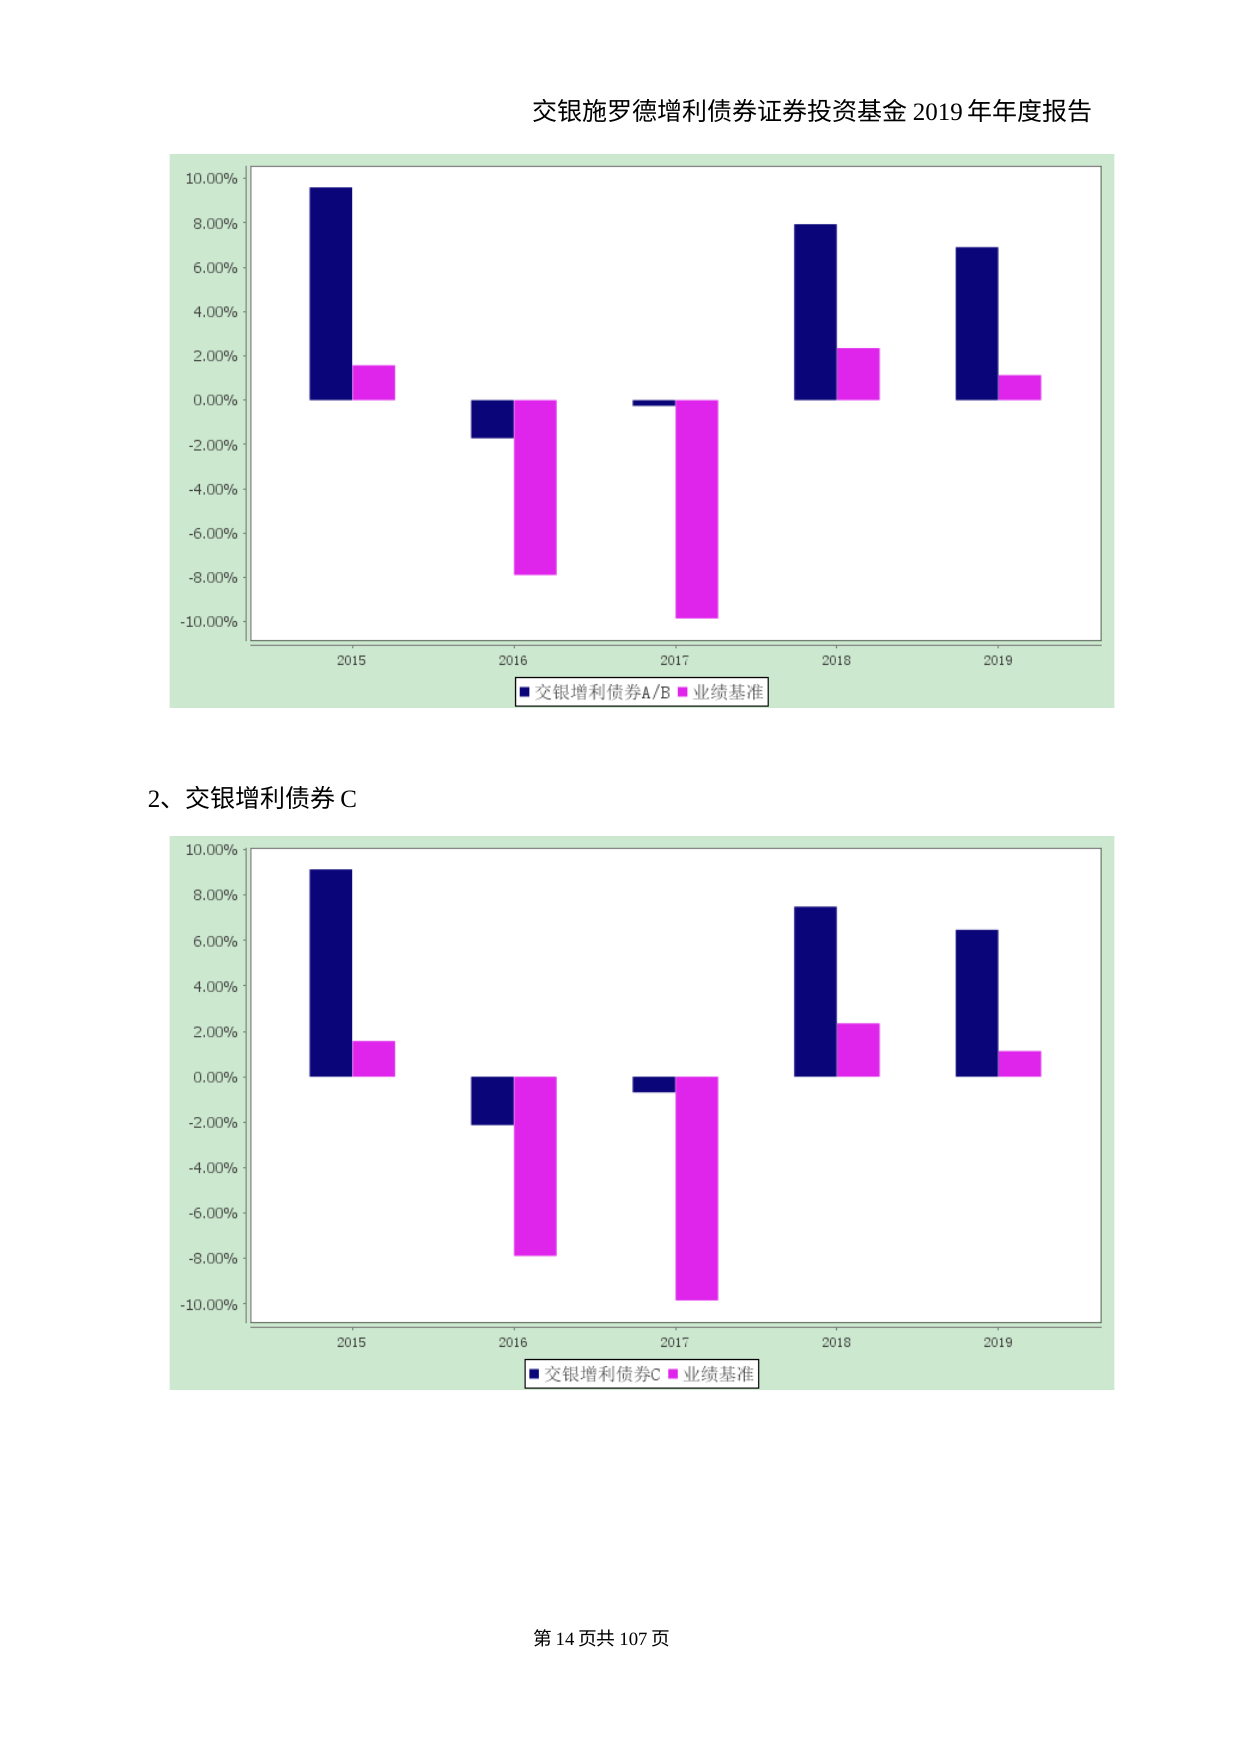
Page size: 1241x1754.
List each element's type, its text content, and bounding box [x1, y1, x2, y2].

picture [169, 836, 1115, 1390]
text 2、交银增利债券C [148, 764, 1092, 829]
picture [169, 154, 1115, 708]
